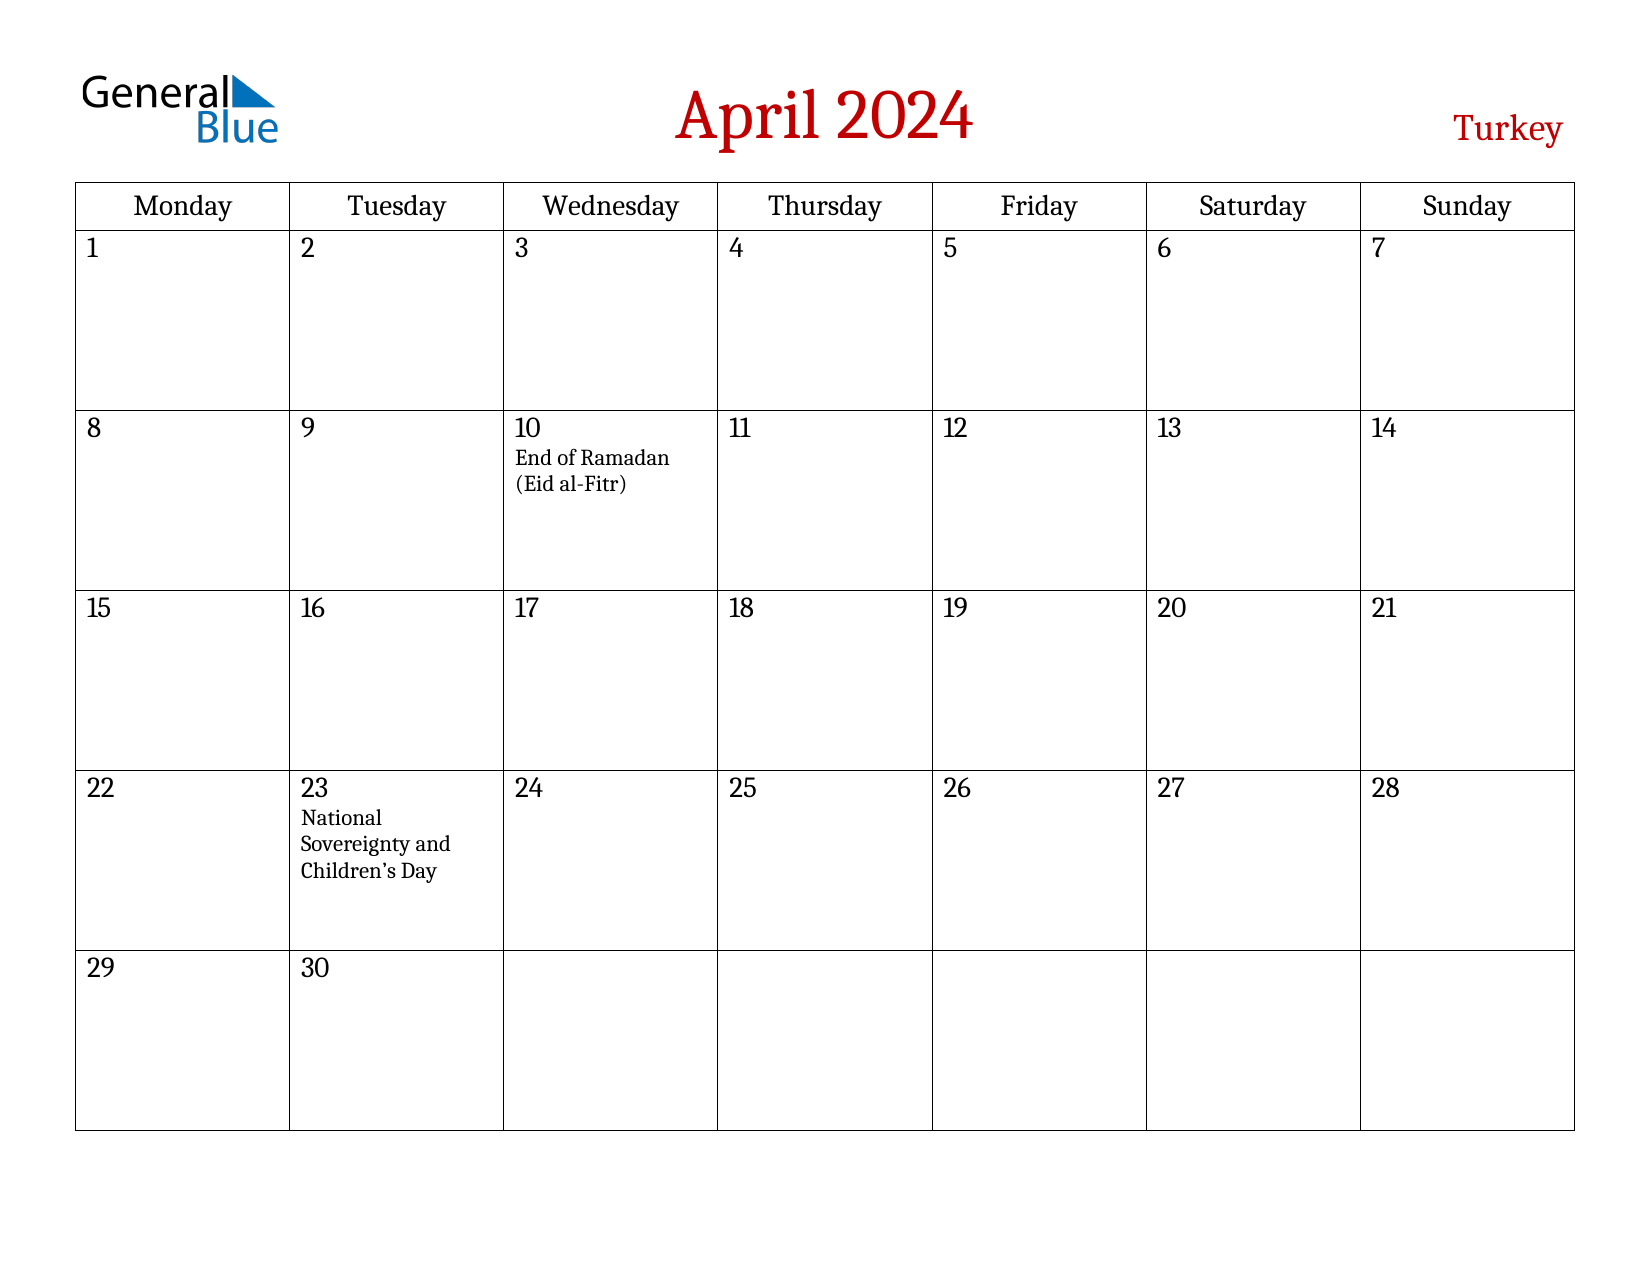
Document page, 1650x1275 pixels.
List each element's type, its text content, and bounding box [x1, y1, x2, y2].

table_cell [504, 625, 717, 770]
table_cell [718, 951, 932, 985]
table_cell 13 [1147, 411, 1360, 444]
table_cell [1361, 445, 1574, 590]
table_cell 8 [76, 411, 289, 444]
table_cell 10 [504, 411, 717, 444]
table_cell [76, 265, 289, 410]
table_cell 29 [76, 951, 289, 985]
table_cell [1361, 805, 1574, 950]
table_cell [76, 445, 289, 590]
table_cell [504, 805, 717, 950]
table_cell 1 [76, 231, 289, 264]
table_cell [1361, 625, 1574, 770]
table_cell [1147, 985, 1360, 1130]
table_cell 4 [718, 231, 932, 264]
table_cell [1361, 265, 1574, 410]
table_cell Saturday [1147, 183, 1360, 230]
picture [82, 75, 278, 143]
table_cell [718, 625, 932, 770]
table_cell [76, 805, 289, 950]
table_cell [76, 985, 289, 1130]
table_cell 24 [504, 771, 717, 805]
table_cell Friday [933, 183, 1146, 230]
table_cell [290, 445, 503, 590]
table_cell 16 [290, 591, 503, 625]
table_cell 27 [1147, 771, 1360, 805]
table_cell 18 [718, 591, 932, 625]
table_cell Sunday [1361, 183, 1574, 230]
table_header Turkey [1146, 75, 1574, 182]
table_cell [933, 625, 1146, 770]
table_cell End of Ramadan (Eid al-Fitr) [504, 445, 717, 590]
table_cell 12 [933, 411, 1146, 444]
table_cell 21 [1361, 591, 1574, 625]
table_cell 23 [290, 771, 503, 805]
table_cell 2 [290, 231, 503, 264]
table_cell [290, 985, 503, 1130]
table_cell [504, 951, 717, 985]
table_cell 7 [1361, 231, 1574, 264]
table_cell 14 [1361, 411, 1574, 444]
table_cell 9 [290, 411, 503, 444]
table_cell Tuesday [290, 183, 503, 230]
table_cell 15 [76, 591, 289, 625]
table_cell [1147, 625, 1360, 770]
table_cell 20 [1147, 591, 1360, 625]
table_cell 11 [718, 411, 932, 444]
table_cell [1361, 951, 1574, 985]
table_cell [933, 951, 1146, 985]
table_header [76, 75, 503, 182]
table_cell 25 [718, 771, 932, 805]
table_cell [718, 445, 932, 590]
table_cell 26 [933, 771, 1146, 805]
table_cell 22 [76, 771, 289, 805]
table_cell [933, 985, 1146, 1130]
table_cell [504, 985, 717, 1130]
table_cell [290, 265, 503, 410]
table_cell Monday [76, 183, 289, 230]
table_cell [1147, 951, 1360, 985]
table_cell [1147, 805, 1360, 950]
table_cell [718, 805, 932, 950]
table_cell [933, 265, 1146, 410]
table_cell 3 [504, 231, 717, 264]
table_cell Thursday [718, 183, 932, 230]
table_cell 6 [1147, 231, 1360, 264]
table_cell [718, 265, 932, 410]
table_cell 28 [1361, 771, 1574, 805]
table_cell [1147, 445, 1360, 590]
table_cell 17 [504, 591, 717, 625]
table_cell Wednesday [504, 183, 717, 230]
table_cell [933, 445, 1146, 590]
table_cell [504, 265, 717, 410]
table_cell 19 [933, 591, 1146, 625]
table_cell 30 [290, 951, 503, 985]
table_cell [718, 985, 932, 1130]
table_cell [76, 625, 289, 770]
table_cell [1147, 265, 1360, 410]
table_cell [1361, 985, 1574, 1130]
table_cell [290, 625, 503, 770]
table_cell National Sovereignty and Children’s Day [290, 805, 503, 950]
table_cell [933, 805, 1146, 950]
table_header April 2024 [504, 75, 1146, 182]
table_cell 5 [933, 231, 1146, 264]
